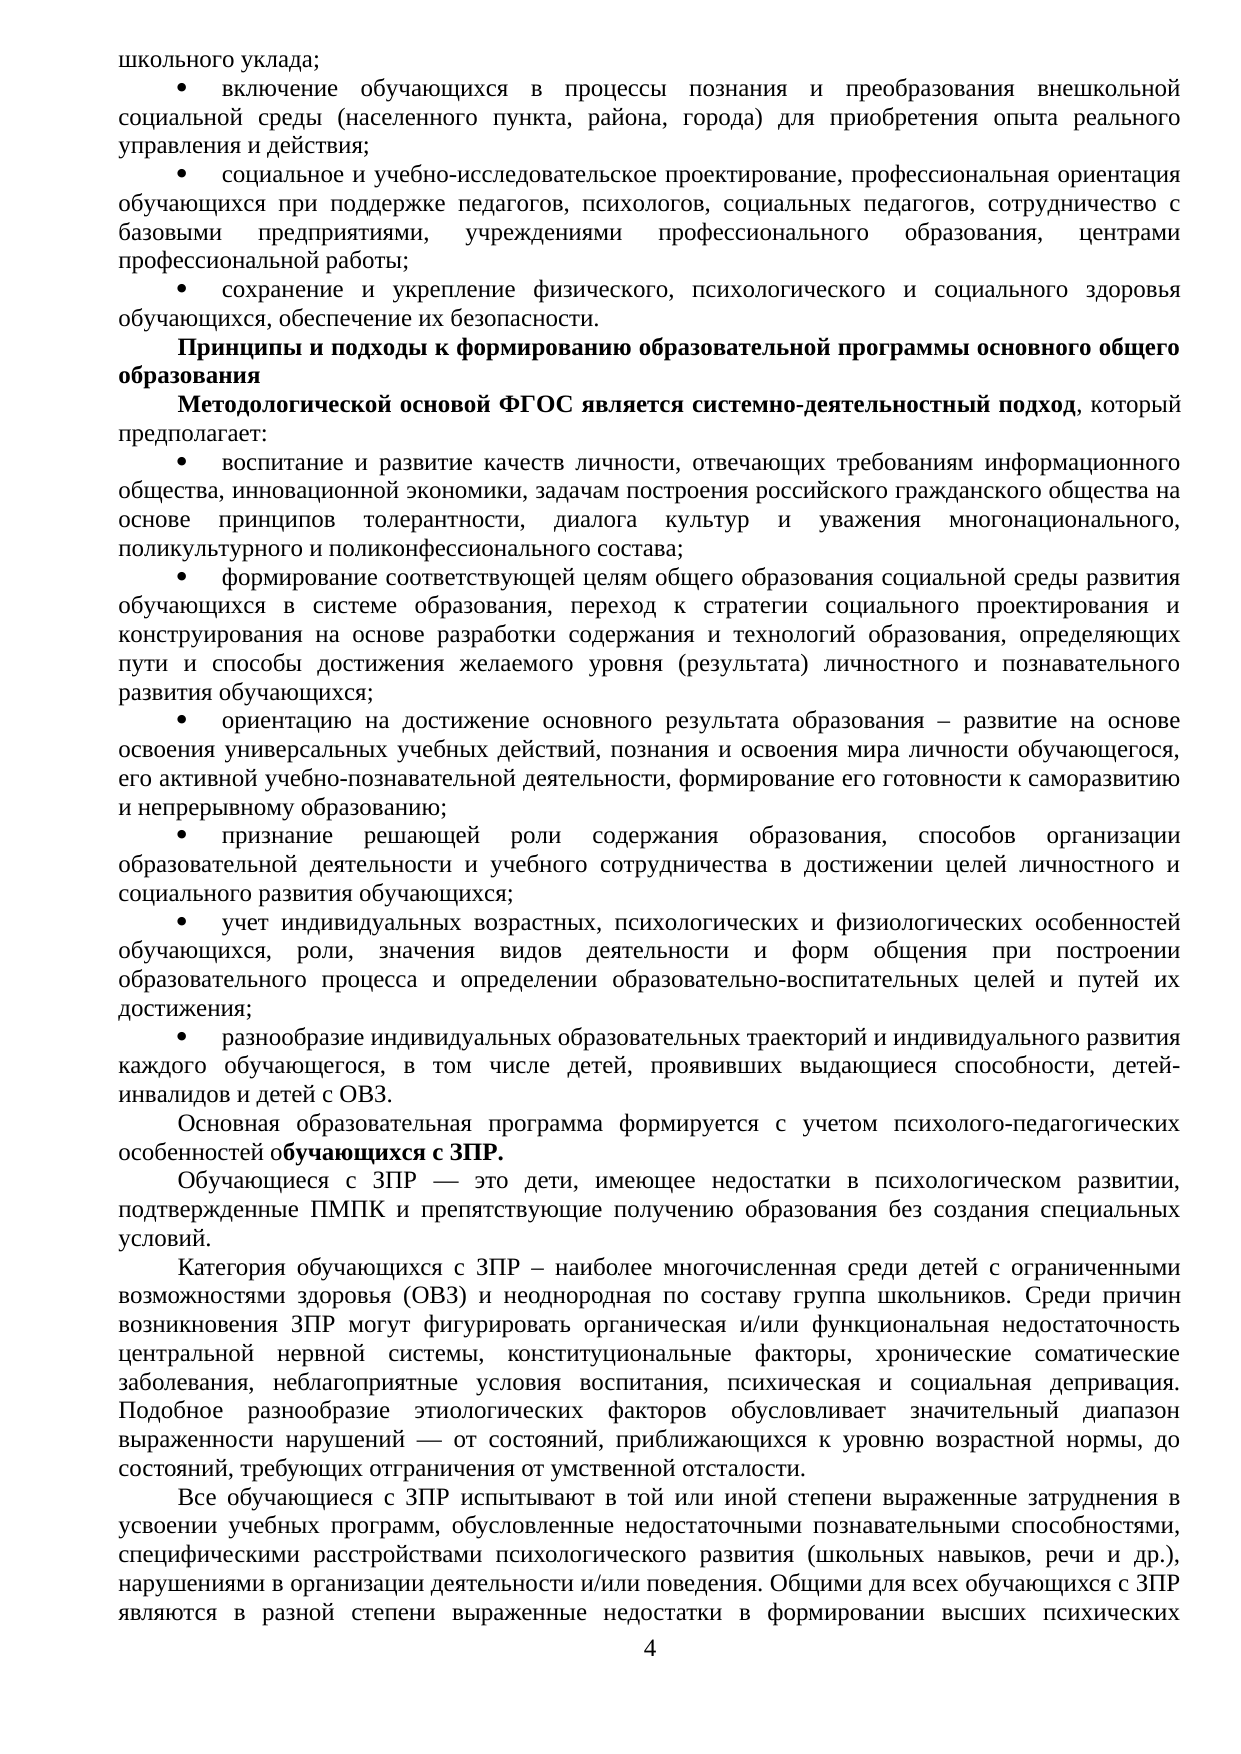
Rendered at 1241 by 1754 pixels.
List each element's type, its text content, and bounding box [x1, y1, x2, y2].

text Обучающиеся с ЗПР — это дети, имеющее недостатки в психологическом развитии, подтвержденные ПМПК и препятствующие получению образования без создания специальных условий. [118, 1166, 1181, 1252]
text Категория обучающихся с ЗПР – наиболее многочисленная среди детей с ограниченными возможностями здоровья (ОВЗ) и неоднородная по составу группа школьников. Среди причин возникновения ЗПР могут фигурировать органическая и/или функциональная недостаточность центральной нервной системы, конституциональные факторы, хронические соматические заболевания, неблагоприятные условия воспитания, психическая и социальная депривация. Подобное разнообразие этиологических факторов обусловливает значительный диапазон выраженности нарушений — от состояний, приближающихся к уровню возрастной нормы, до состояний, требующих отграничения от умственной отсталости. [118, 1252, 1181, 1482]
list признание решающей роли содержания образования, способов организации образовательной деятельности и учебного сотрудничества в достижении целей личностного и социального развития обучающихся; [118, 821, 1181, 907]
text Основная образовательная программа формируется с учетом психолого-педагогических особенностей обучающихся с ЗПР. [118, 1108, 1181, 1166]
subtitle Принципы и подходы к формированию образовательной программы основного общего образования [118, 332, 1181, 389]
list учет индивидуальных возрастных, психологических и физиологических особенностей обучающихся, роли, значения видов деятельности и форм общения при построении образовательного процесса и определении образовательно-воспитательных целей и путей их достижения; [118, 907, 1181, 1022]
list ориентацию на достижение основного результата образования – развитие на основе освоения универсальных учебных действий, познания и освоения мира личности обучающегося, его активной учебно-познавательной деятельности, формирование его готовности к саморазвитию и непрерывному образованию; [118, 706, 1181, 821]
text Методологической основой ФГОС является системно-деятельностный подход, который предполагает: [118, 389, 1181, 447]
list воспитание и развитие качеств личности, отвечающих требованиям информационного общества, инновационной экономики, задачам построения российского гражданского общества на основе принципов толерантности, диалога культур и уважения многонационального, поликультурного и поликонфессионального состава; [118, 447, 1181, 562]
list формирование соответствующей целям общего образования социальной среды развития обучающихся в системе образования, переход к стратегии социального проектирования и конструирования на основе разработки содержания и технологий образования, определяющих пути и способы достижения желаемого уровня (результата) личностного и познавательного развития обучающихся; [118, 562, 1181, 706]
list включение обучающихся в процессы познания и преобразования внешкольной социальной среды (населенного пункта, района, города) для приобретения опыта реального управления и действия; [118, 73, 1181, 159]
list социальное и учебно-исследовательское проектирование, профессиональная ориентация обучающихся при поддержке педагогов, психологов, социальных педагогов, сотрудничество с базовыми предприятиями, учреждениями профессионального образования, центрами профессиональной работы; [118, 159, 1181, 274]
list сохранение и укрепление физического, психологического и социального здоровья обучающихся, обеспечение их безопасности. [118, 274, 1181, 332]
list разнообразие индивидуальных образовательных траекторий и индивидуального развития каждого обучающегося, в том числе детей, проявивших выдающиеся способности, детей-инвалидов и детей с ОВЗ. [118, 1022, 1181, 1108]
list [118, 44, 1181, 73]
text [118, 1482, 1181, 1626]
